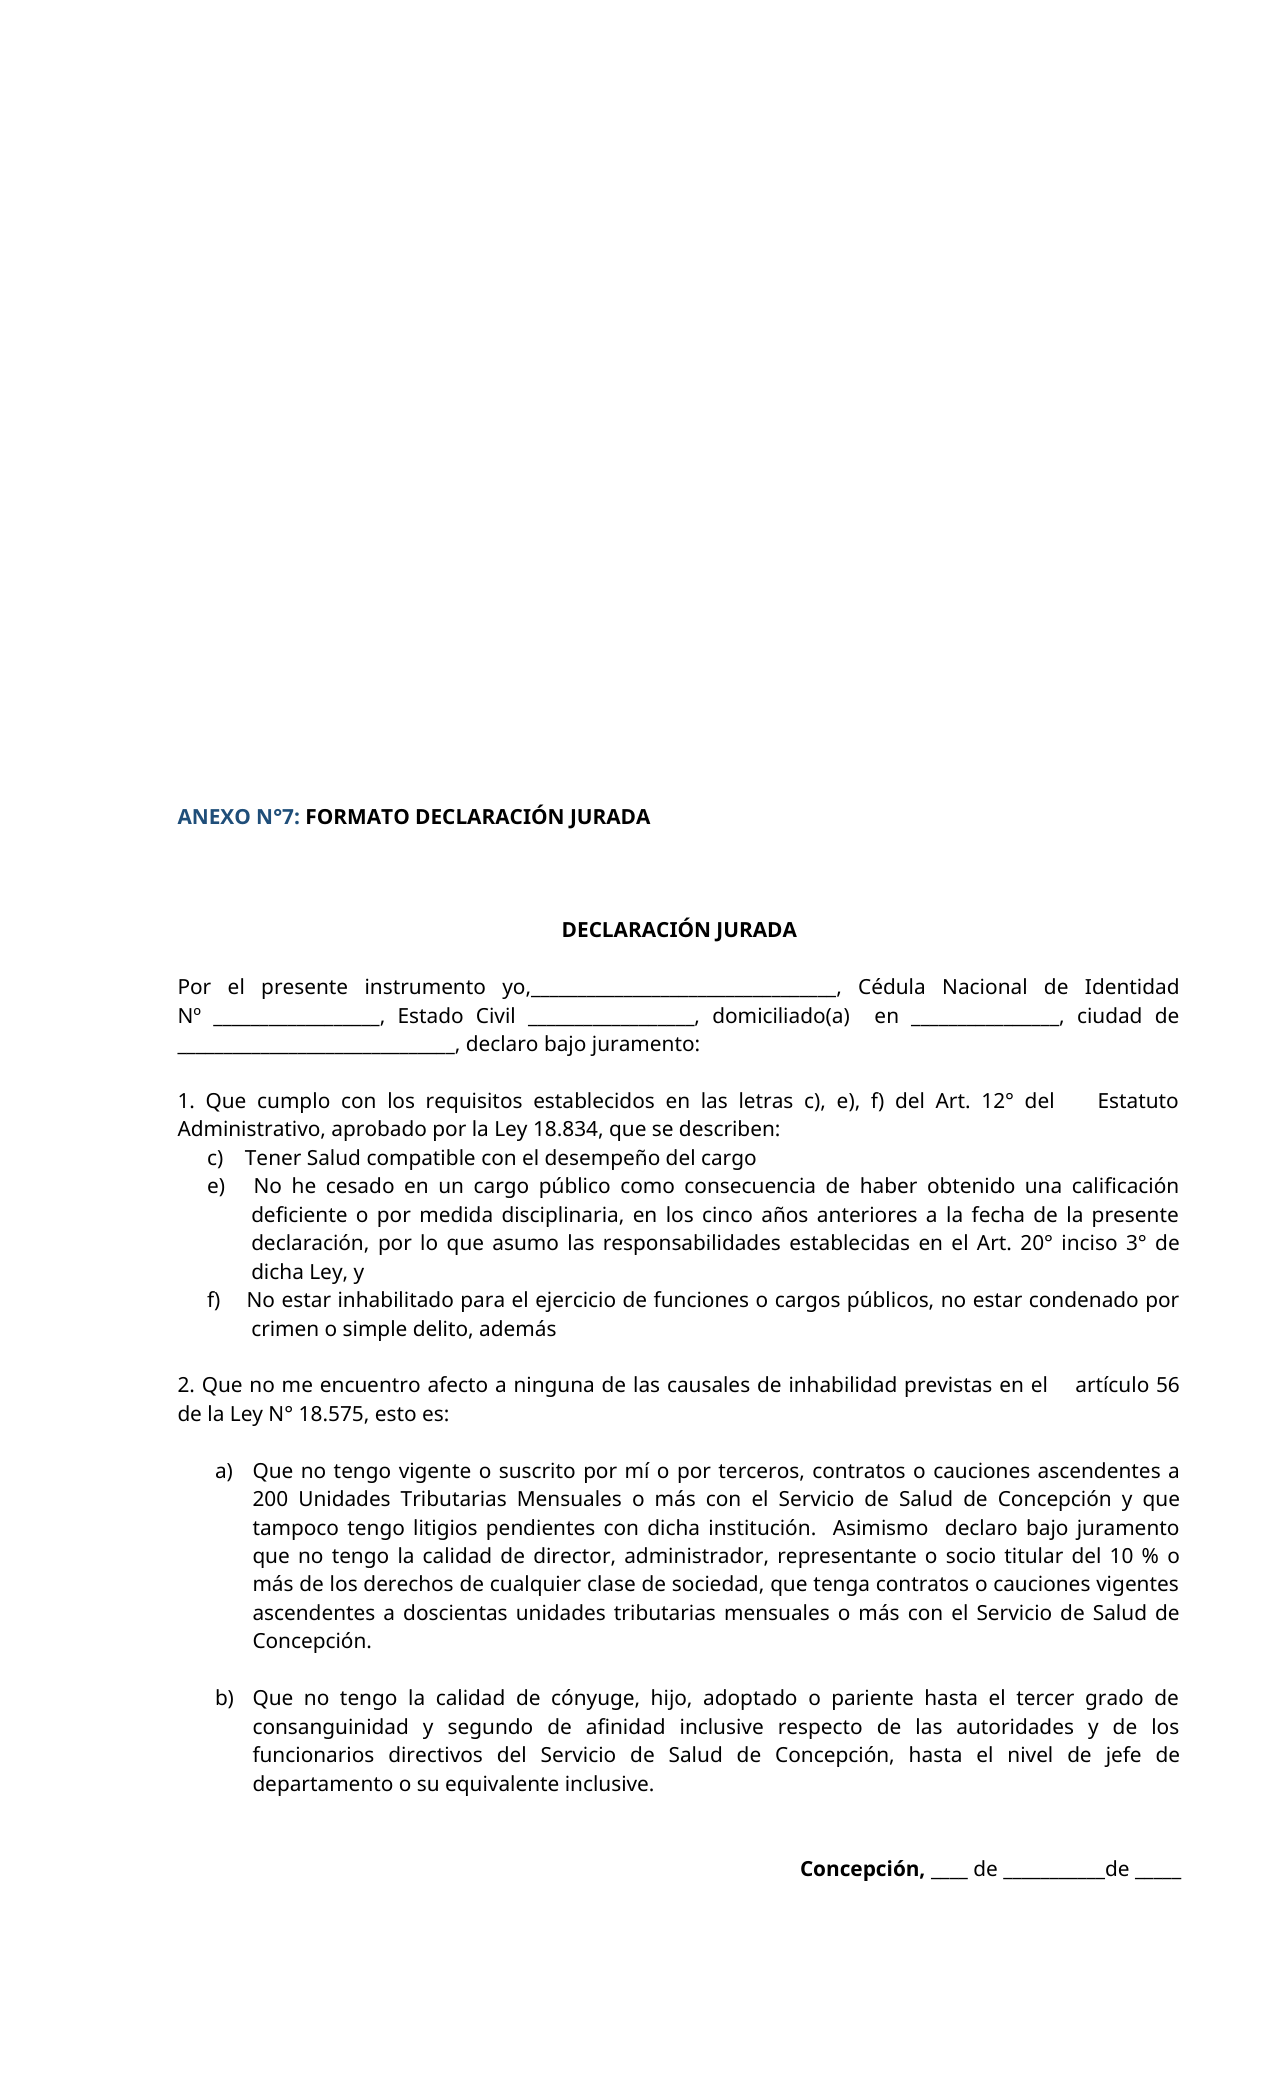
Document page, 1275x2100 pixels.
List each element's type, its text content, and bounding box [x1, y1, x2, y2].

text f) No estar inhabilitado para el ejercicio de funciones o cargos públicos, no estar condenado por crimen o simple delito, además [207, 1285, 1181, 1342]
text Concepción, ____ de ___________de _____ [266, 1854, 1181, 1882]
text c) Tener Salud compatible con el desempeño del cargo [207, 1143, 1181, 1171]
list Que no tengo vigente o suscrito por mí o por terceros, contratos o cauciones ascendentes a 200 Unidades Tributarias Mensuales o más con el Servicio de Salud de Concepción y que tampoco tengo litigios pendientes con dicha institución. Asimismo declaro bajo juramento que no tengo la calidad de director, administrador, representante o socio titular del 10 % o más de los derechos de cualquier clase de sociedad, que tenga contratos o cauciones vigentes ascendentes a doscientas unidades tributarias mensuales o más con el Servicio de Salud de Concepción. [215, 1456, 1181, 1655]
text e) No he cesado en un cargo público como consecuencia de haber obtenido una calificación deficiente o por medida disciplinaria, en los cinco años anteriores a la fecha de la presente declaración, por lo que asumo las responsabilidades establecidas en el Art. 20° inciso 3° de dicha Ley, y [207, 1171, 1181, 1285]
text 2. Que no me encuentro afecto a ninguna de las causales de inhabilidad previstas en el artículo 56 de la Ley N° 18.575, esto es: [177, 1371, 1181, 1427]
list Que no tengo la calidad de cónyuge, hijo, adoptado o pariente hasta el tercer grado de consanguinidad y segundo de afinidad inclusive respecto de las autoridades y de los funcionarios directivos del Servicio de Salud de Concepción, hasta el nivel de jefe de departamento o su equivalente inclusive. [215, 1683, 1181, 1797]
text 1. Que cumplo con los requisitos establecidos en las letras c), e), f) del Art. 12° del Estatuto Administrativo, aprobado por la Ley 18.834, que se describen: [177, 1086, 1181, 1143]
subtitle ANEXO N°7: FORMATO DECLARACIÓN JURADA [177, 802, 1181, 830]
text Por el presente instrumento yo,_________________________________, Cédula Nacional de Identidad Nº __________________, Estado Civil __________________, domiciliado(a) en ________________, ciudad de ______________________________, declaro bajo juramento: [177, 972, 1181, 1058]
text DECLARACIÓN JURADA [177, 916, 1181, 944]
